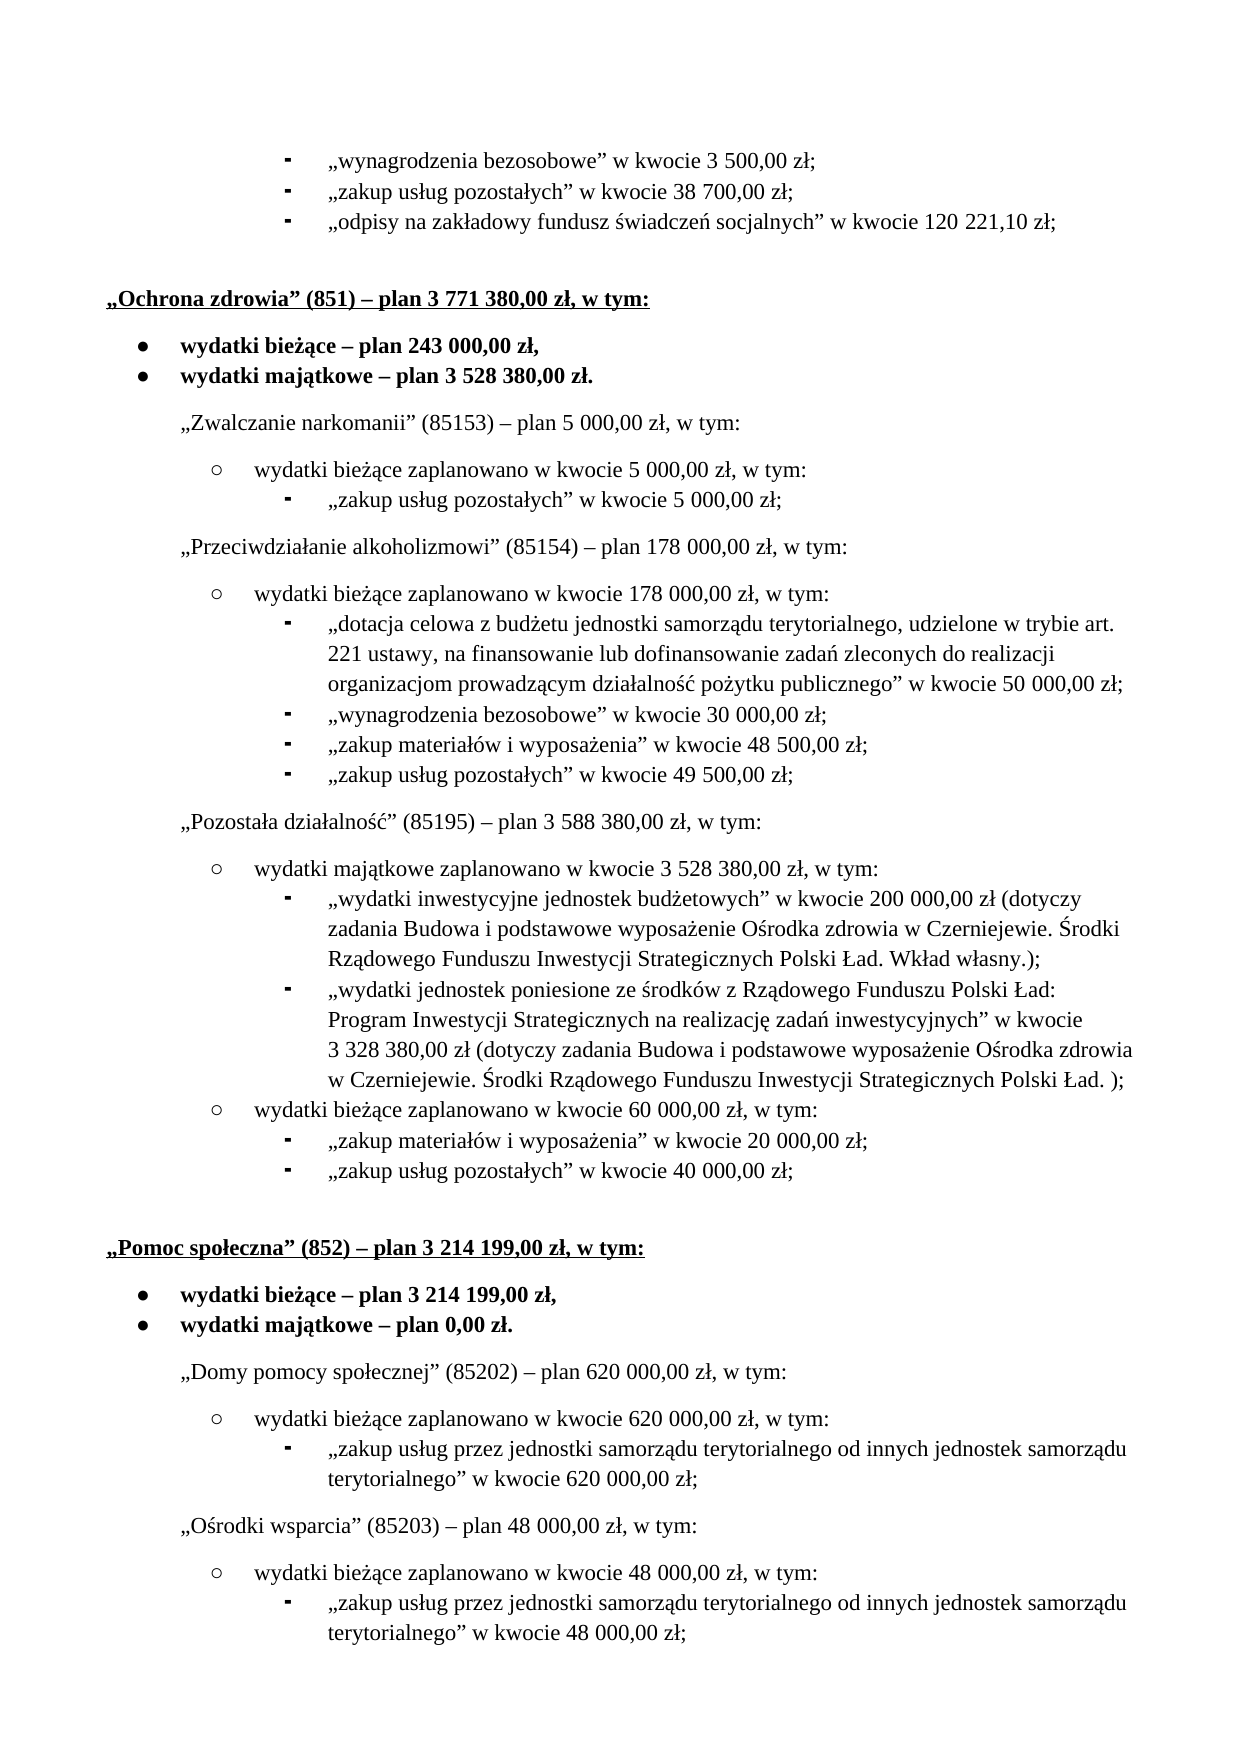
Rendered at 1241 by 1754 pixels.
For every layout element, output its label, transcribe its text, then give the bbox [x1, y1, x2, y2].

list „wynagrodzenia bezosobowe” w kwocie 30 000,00 zł; [283, 701, 1134, 727]
list „zakup materiałów i wyposażenia” w kwocie 20 000,00 zł; [283, 1127, 1134, 1153]
list wydatki bieżące zaplanowano w kwocie 60 000,00 zł, w tym: [209, 1097, 1134, 1123]
list wydatki bieżące zaplanowano w kwocie 178 000,00 zł, w tym: [209, 580, 1134, 606]
list „odpisy na zakładowy fundusz świadczeń socjalnych” w kwocie 120 221,10 zł; [283, 208, 1134, 234]
text „Przeciwdziałanie alkoholizmowi” (85154) – plan 178 000,00 zł, w tym: [180, 533, 1134, 559]
list wydatki bieżące – plan 243 000,00 zł, [136, 332, 1134, 358]
list „zakup usług przez jednostki samorządu terytorialnego od innych jednostek samorządu terytorialnego” w kwocie 48 000,00 zł; [283, 1589, 1134, 1646]
text „Domy pomocy społecznej” (85202) – plan 620 000,00 zł, w tym: [180, 1358, 1134, 1384]
list „zakup usług pozostałych” w kwocie 5 000,00 zł; [283, 486, 1134, 512]
list wydatki bieżące zaplanowano w kwocie 620 000,00 zł, w tym: [209, 1405, 1134, 1431]
text „Zwalczanie narkomanii” (85153) – plan 5 000,00 zł, w tym: [180, 409, 1134, 435]
list „wydatki inwestycyjne jednostek budżetowych” w kwocie 200 000,00 zł (dotyczy zadania Budowa i podstawowe wyposażenie Ośrodka zdrowia w Czerniejewie. Środki Rządowego Funduszu Inwestycji Strategicznych Polski Ład. Wkład własny.); [283, 885, 1134, 972]
text „Pozostała działalność” (85195) – plan 3 588 380,00 zł, w tym: [180, 808, 1134, 834]
list „wydatki jednostek poniesione ze środków z Rządowego Funduszu Polski Ład: Program Inwestycji Strategicznych na realizację zadań inwestycyjnych” w kwocie 3 328 380,00 zł (dotyczy zadania Budowa i podstawowe wyposażenie Ośrodka zdrowia w Czerniejewie. Środki Rządowego Funduszu Inwestycji Strategicznych Polski Ład. ); [283, 976, 1134, 1093]
list wydatki majątkowe – plan 0,00 zł. [136, 1311, 1134, 1337]
text „Ochrona zdrowia” (851) – plan 3 771 380,00 zł, w tym: [106, 285, 1134, 311]
text „Pomoc społeczna” (852) – plan 3 214 199,00 zł, w tym: [106, 1234, 1134, 1260]
text „Ośrodki wsparcia” (85203) – plan 48 000,00 zł, w tym: [180, 1512, 1134, 1538]
list „wynagrodzenia bezosobowe” w kwocie 3 500,00 zł; [283, 148, 1134, 174]
list wydatki bieżące zaplanowano w kwocie 48 000,00 zł, w tym: [209, 1559, 1134, 1585]
list wydatki majątkowe – plan 3 528 380,00 zł. [136, 362, 1134, 388]
list „zakup usług pozostałych” w kwocie 38 700,00 zł; [283, 178, 1134, 204]
list „zakup materiałów i wyposażenia” w kwocie 48 500,00 zł; [283, 731, 1134, 757]
list wydatki majątkowe zaplanowano w kwocie 3 528 380,00 zł, w tym: [209, 855, 1134, 881]
list „zakup usług przez jednostki samorządu terytorialnego od innych jednostek samorządu terytorialnego” w kwocie 620 000,00 zł; [283, 1435, 1134, 1492]
list wydatki bieżące – plan 3 214 199,00 zł, [136, 1281, 1134, 1307]
list „zakup usług pozostałych” w kwocie 49 500,00 zł; [283, 761, 1134, 787]
list „dotacja celowa z budżetu jednostki samorządu terytorialnego, udzielone w trybie art. 221 ustawy, na finansowanie lub dofinansowanie zadań zleconych do realizacji organizacjom prowadzącym działalność pożytku publicznego” w kwocie 50 000,00 zł; [283, 610, 1134, 697]
list „zakup usług pozostałych” w kwocie 40 000,00 zł; [283, 1157, 1134, 1183]
list wydatki bieżące zaplanowano w kwocie 5 000,00 zł, w tym: [209, 456, 1134, 482]
